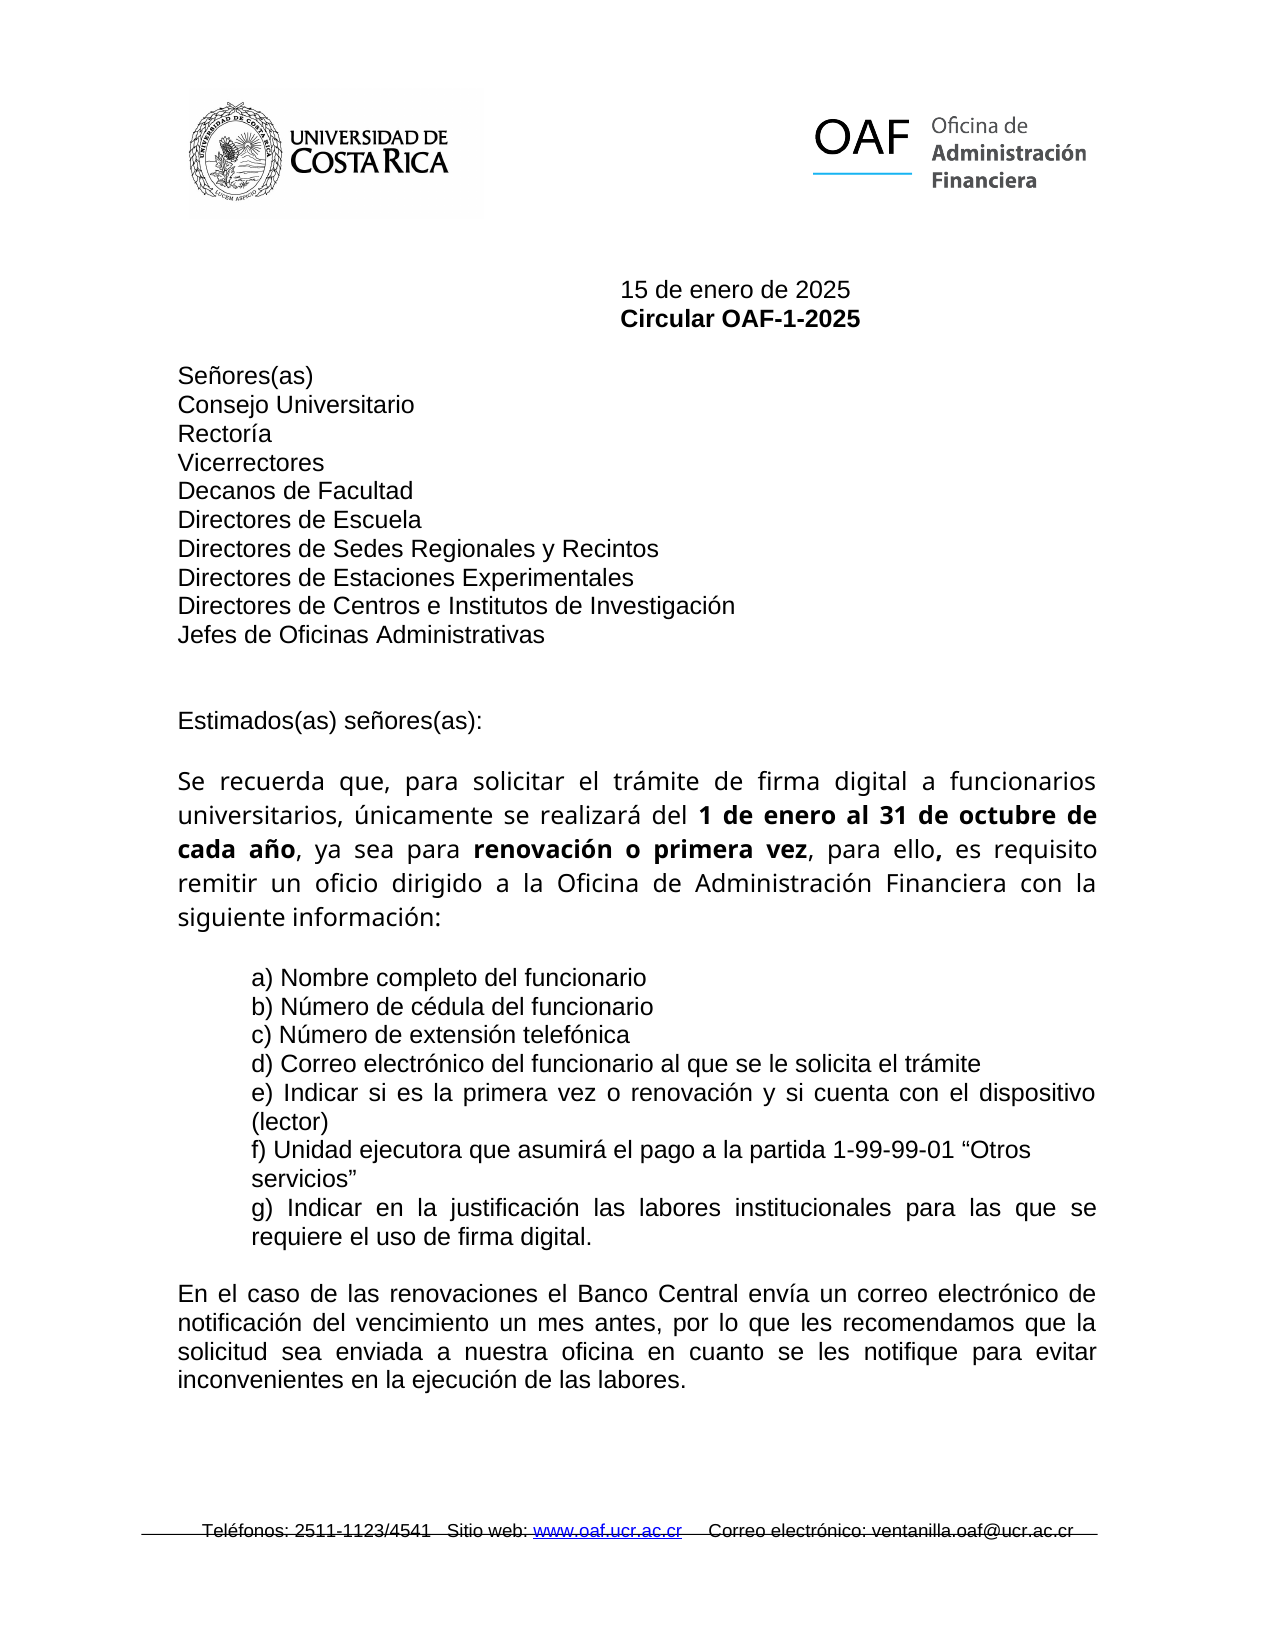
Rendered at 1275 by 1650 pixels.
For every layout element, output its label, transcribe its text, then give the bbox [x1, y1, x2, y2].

text a) Nombre completo del funcionario [251, 963, 1098, 992]
text g) Indicar en la justificación las labores institucionales para las que se requiere el uso de firma digital. [251, 1193, 1098, 1250]
text servicios” [251, 1164, 1098, 1193]
text Directores de Sedes Regionales y Recintos [177, 534, 1098, 563]
text 15 de enero de 2025 [177, 275, 1098, 304]
text Rectoría [177, 419, 1098, 448]
text Directores de Centros e Institutos de Investigación [177, 591, 1098, 620]
text Estimados(as) señores(as): [177, 706, 1098, 735]
text b) Número de cédula del funcionario [251, 992, 1098, 1020]
text f) Unidad ejecutora que asumirá el pago a la partida 1-99-99-01 “Otros [251, 1135, 1098, 1164]
text Directores de Estaciones Experimentales [177, 563, 1098, 591]
text Circular OAF-1-2025 [177, 304, 1098, 333]
text c) Número de extensión telefónica [251, 1020, 1098, 1049]
picture [813, 116, 1086, 188]
text Jefes de Oficinas Administrativas [177, 620, 1098, 649]
text Directores de Escuela [177, 505, 1098, 534]
text e) Indicar si es la primera vez o renovación y si cuenta con el dispositivo (lector) [251, 1078, 1098, 1135]
text En el caso de las renovaciones el Banco Central envía un correo electrónico de notificación del vencimiento un mes antes, por lo que les recomendamos que la solicitud sea enviada a nuestra oficina en cuanto se les notifique para evitar inconvenientes en la ejecución de las labores. [177, 1279, 1098, 1394]
text Se recuerda que, para solicitar el trámite de firma digital a funcionarios universitarios, únicamente se realizará del 1 de enero al 31 de octubre de cada año, ya sea para renovación o primera vez, para ello, es requisito remitir un oficio dirigido a la Oficina de Administración Financiera con la siguiente información: [177, 764, 1098, 934]
text Señores(as) [177, 361, 1098, 390]
text Decanos de Facultad [177, 476, 1098, 505]
text Vicerrectores [177, 448, 1098, 476]
text d) Correo electrónico del funcionario al que se le solicita el trámite [251, 1049, 1098, 1078]
picture [188, 88, 484, 219]
text Consejo Universitario [177, 390, 1098, 419]
